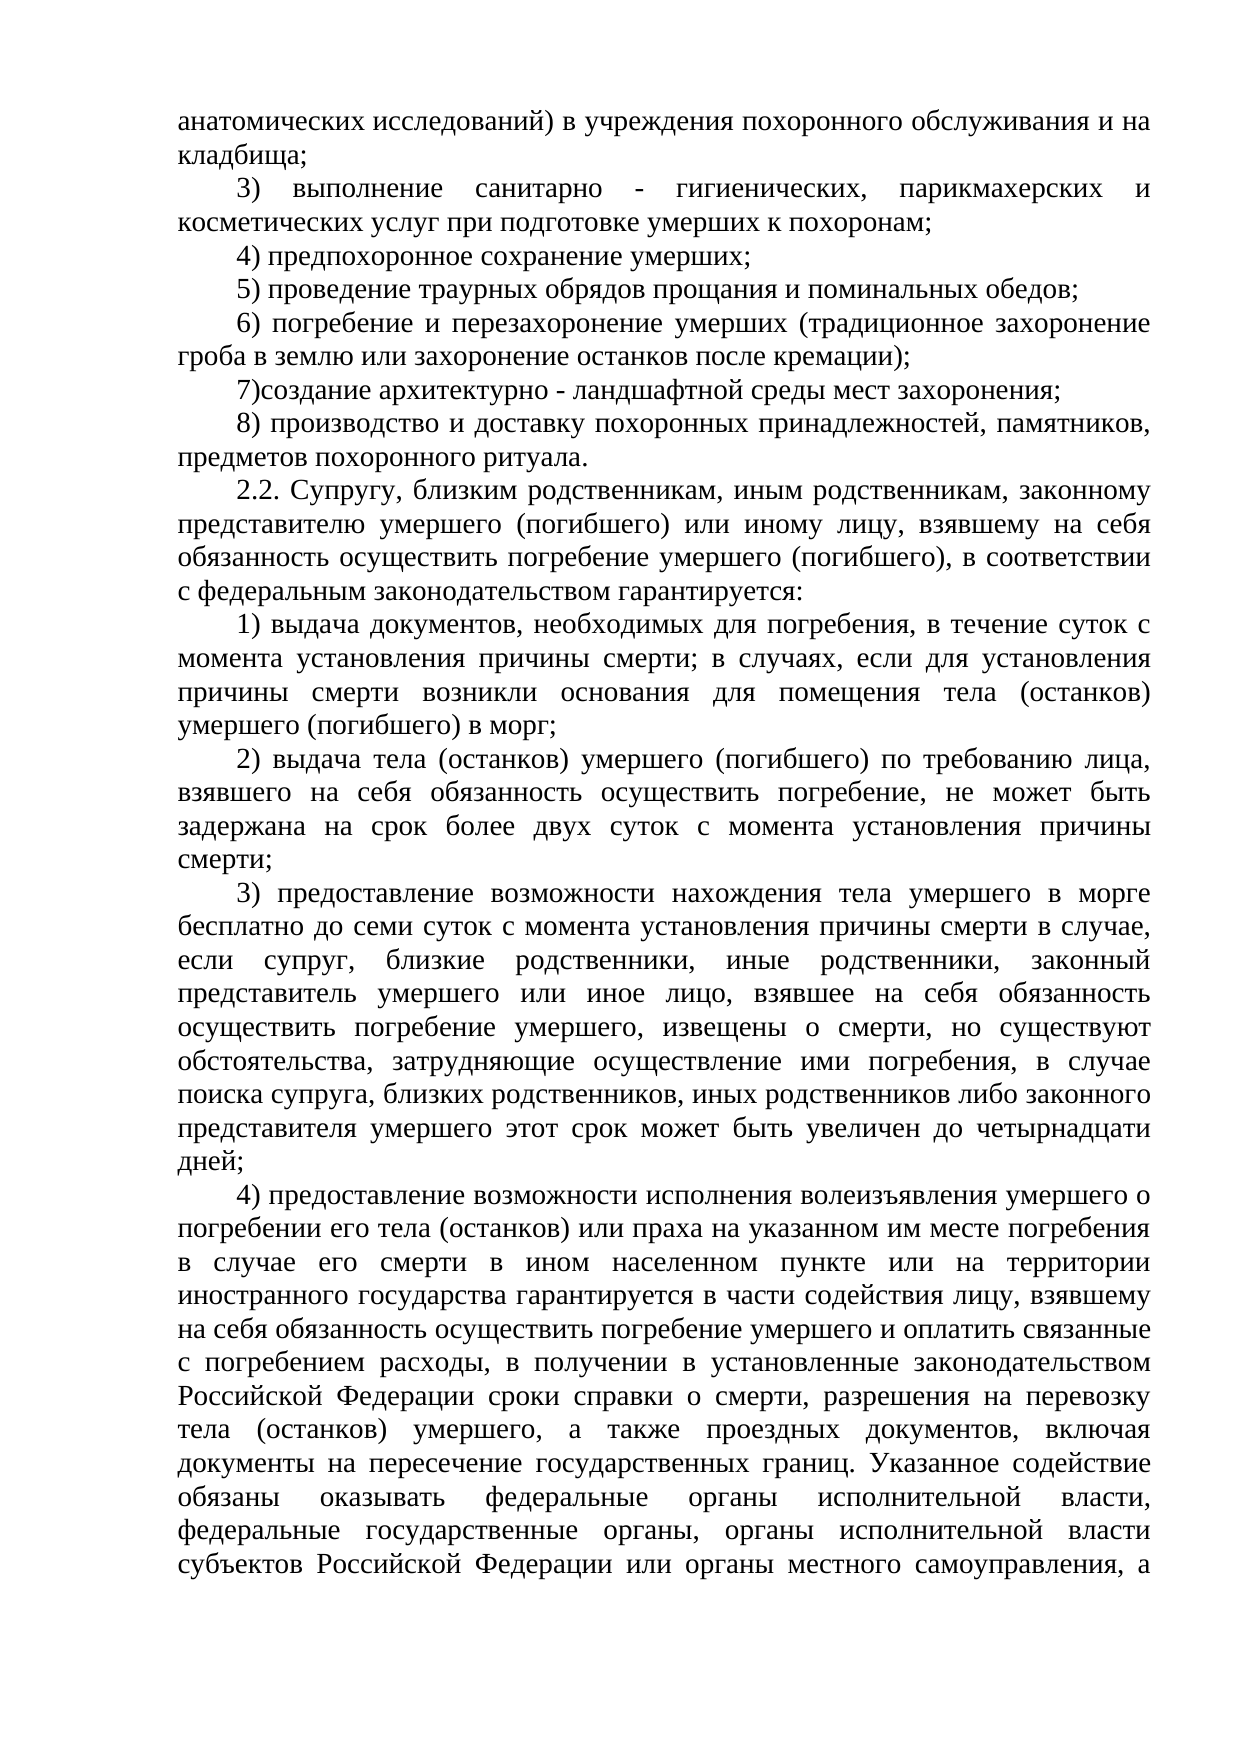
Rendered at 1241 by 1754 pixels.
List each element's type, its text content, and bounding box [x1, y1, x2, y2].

text 1) выдача документов, необходимых для погребения, в течение суток с момента установления причины смерти; в случаях, если для установления причины смерти возникли основания для помещения тела (останков) умершего (погибшего) в морг; [177, 607, 1152, 741]
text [177, 103, 1152, 171]
text 5) проведение траурных обрядов прощания и поминальных обедов; [177, 271, 1152, 305]
text 7)создание архитектурно - ландшафтной среды мест захоронения; [177, 372, 1152, 405]
text 6) погребение и перезахоронение умерших (традиционное захоронение гроба в землю или захоронение останков после кремации); [177, 305, 1152, 372]
text 4) предпохоронное сохранение умерших; [177, 238, 1152, 271]
text 3) выполнение санитарно - гигиенических, парикмахерских и косметических услуг при подготовке умерших к похоронам; [177, 171, 1152, 238]
text 2) выдача тела (останков) умершего (погибшего) по требованию лица, взявшего на себя обязанность осуществить погребение, не может быть задержана на срок более двух суток с момента установления причины смерти; [177, 741, 1152, 875]
text 3) предоставление возможности нахождения тела умершего в морге бесплатно до семи суток с момента установления причины смерти в случае, если супруг, близкие родственники, иные родственники, законный представитель умершего или иное лицо, взявшее на себя обязанность осуществить погребение умершего, извещены о смерти, но существуют обстоятельства, затрудняющие осуществление ими погребения, в случае поиска супруга, близких родственников, иных родственников либо законного представителя умершего этот срок может быть увеличен до четырнадцати дней; [177, 875, 1152, 1177]
text 8) производство и доставку похоронных принадлежностей, памятников, предметов похоронного ритуала. [177, 405, 1152, 472]
text 2.2. Супругу, близким родственникам, иным родственникам, законному представителю умершего (погибшего) или иному лицу, взявшему на себя обязанность осуществить погребение умершего (погибшего), в соответствии с федеральным законодательством гарантируется: [177, 472, 1152, 607]
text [177, 1177, 1152, 1579]
